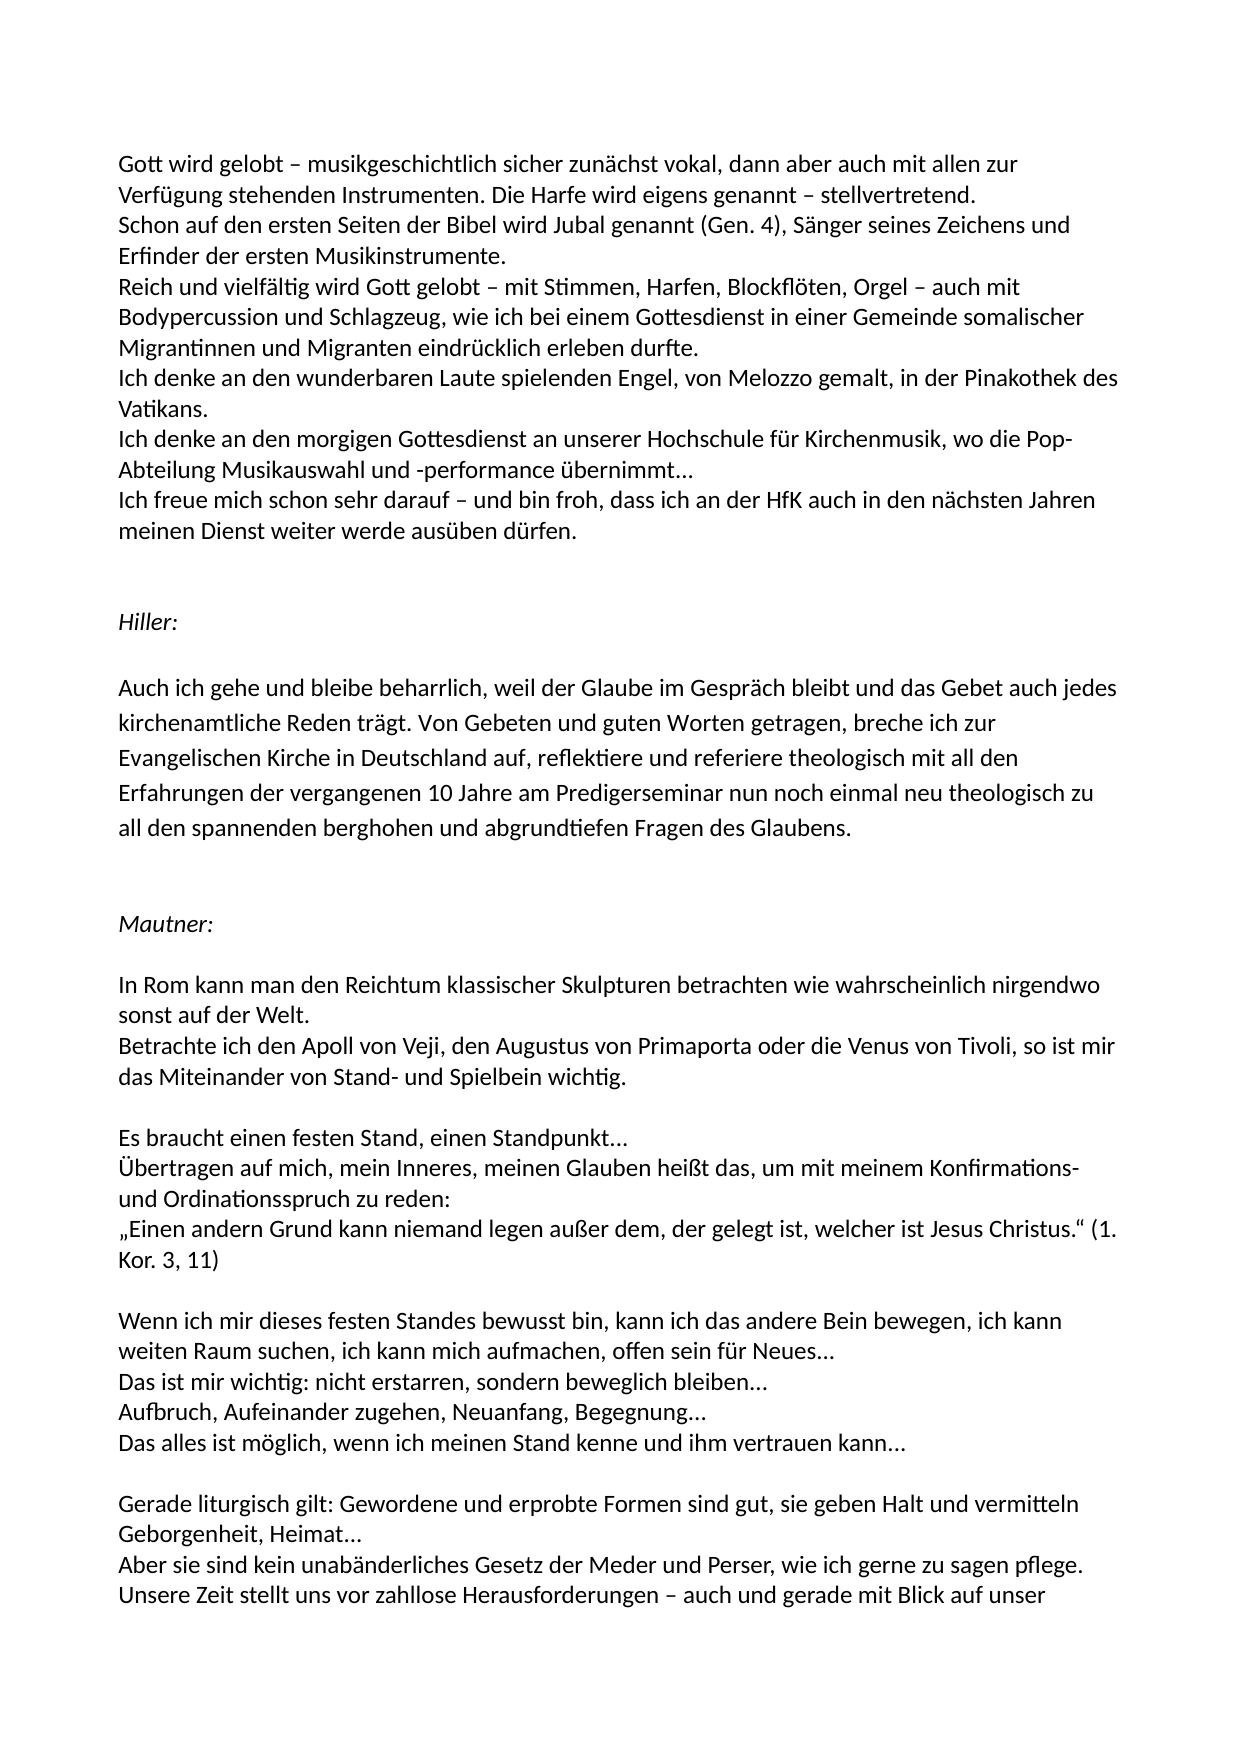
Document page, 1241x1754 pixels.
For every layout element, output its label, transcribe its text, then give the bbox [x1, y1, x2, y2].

text Betrachte ich den Apoll von Veji, den Augustus von Primaporta oder die Venus von Tivoli, so ist mir das Miteinander von Stand- und Spielbein wichtig. [118, 1030, 1122, 1091]
text Ich denke an den morgigen Gottesdienst an unserer Hochschule für Kirchenmusik, wo die Pop-Abteilung Musikauswahl und -performance übernimmt... [118, 423, 1122, 484]
text Schon auf den ersten Seiten der Bibel wird Jubal genannt (Gen. 4), Sänger seines Zeichens und Erfinder der ersten Musikinstrumente. [118, 210, 1122, 271]
text Hiller: [118, 606, 1122, 637]
text Übertragen auf mich, mein Inneres, meinen Glauben heißt das, um mit meinem Konfirmations- und Ordinationsspruch zu reden: [118, 1152, 1122, 1213]
text Reich und vielfältig wird Gott gelobt – mit Stimmen, Harfen, Blockflöten, Orgel – auch mit Bodypercussion und Schlagzeug, wie ich bei einem Gottesdienst in einer Gemeinde somalischer Migrantinnen und Migranten eindrücklich erleben durfte. [118, 271, 1122, 362]
text Das alles ist möglich, wenn ich meinen Stand kenne und ihm vertrauen kann... [118, 1427, 1122, 1457]
text „Einen andern Grund kann niemand legen außer dem, der gelegt ist, welcher ist Jesus Christus.“ (1. Kor. 3, 11) [118, 1213, 1122, 1274]
text Es braucht einen festen Stand, einen Standpunkt... [118, 1122, 1122, 1152]
text Mautner: [118, 908, 1122, 938]
text Auch ich gehe und bleibe beharrlich, weil der Glaube im Gespräch bleibt und das Gebet auch jedes kirchenamtliche Reden trägt. Von Gebeten und guten Worten getragen, breche ich zur Evangelischen Kirche in Deutschland auf, reflektiere und referiere theologisch mit all den Erfahrungen der vergangenen 10 Jahre am Predigerseminar nun noch einmal neu theologisch zu all den spannenden berghohen und abgrundtiefen Fragen des Glaubens. [118, 672, 1122, 842]
text Gott wird gelobt – musikgeschichtlich sicher zunächst vokal, dann aber auch mit allen zur Verfügung stehenden Instrumenten. Die Harfe wird eigens genannt – stellvertretend. [118, 149, 1122, 210]
text Ich denke an den wunderbaren Laute spielenden Engel, von Melozzo gemalt, in der Pinakothek des Vatikans. [118, 362, 1122, 423]
text In Rom kann man den Reichtum klassischer Skulpturen betrachten wie wahrscheinlich nirgendwo sonst auf der Welt. [118, 969, 1122, 1030]
text Gerade liturgisch gilt: Gewordene und erprobte Formen sind gut, sie geben Halt und vermitteln Geborgenheit, Heimat... [118, 1488, 1122, 1549]
text Wenn ich mir dieses festen Standes bewusst bin, kann ich das andere Bein bewegen, ich kann weiten Raum suchen, ich kann mich aufmachen, offen sein für Neues... [118, 1305, 1122, 1366]
text Ich freue mich schon sehr darauf – und bin froh, dass ich an der HfK auch in den nächsten Jahren meinen Dienst weiter werde ausüben dürfen. [118, 484, 1122, 545]
text Aber sie sind kein unabänderliches Gesetz der Meder und Perser, wie ich gerne zu sagen pflege. [118, 1549, 1122, 1579]
text Aufbruch, Aufeinander zugehen, Neuanfang, Begegnung... [118, 1396, 1122, 1427]
text Das ist mir wichtig: nicht erstarren, sondern beweglich bleiben... [118, 1366, 1122, 1396]
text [118, 1579, 1122, 1610]
